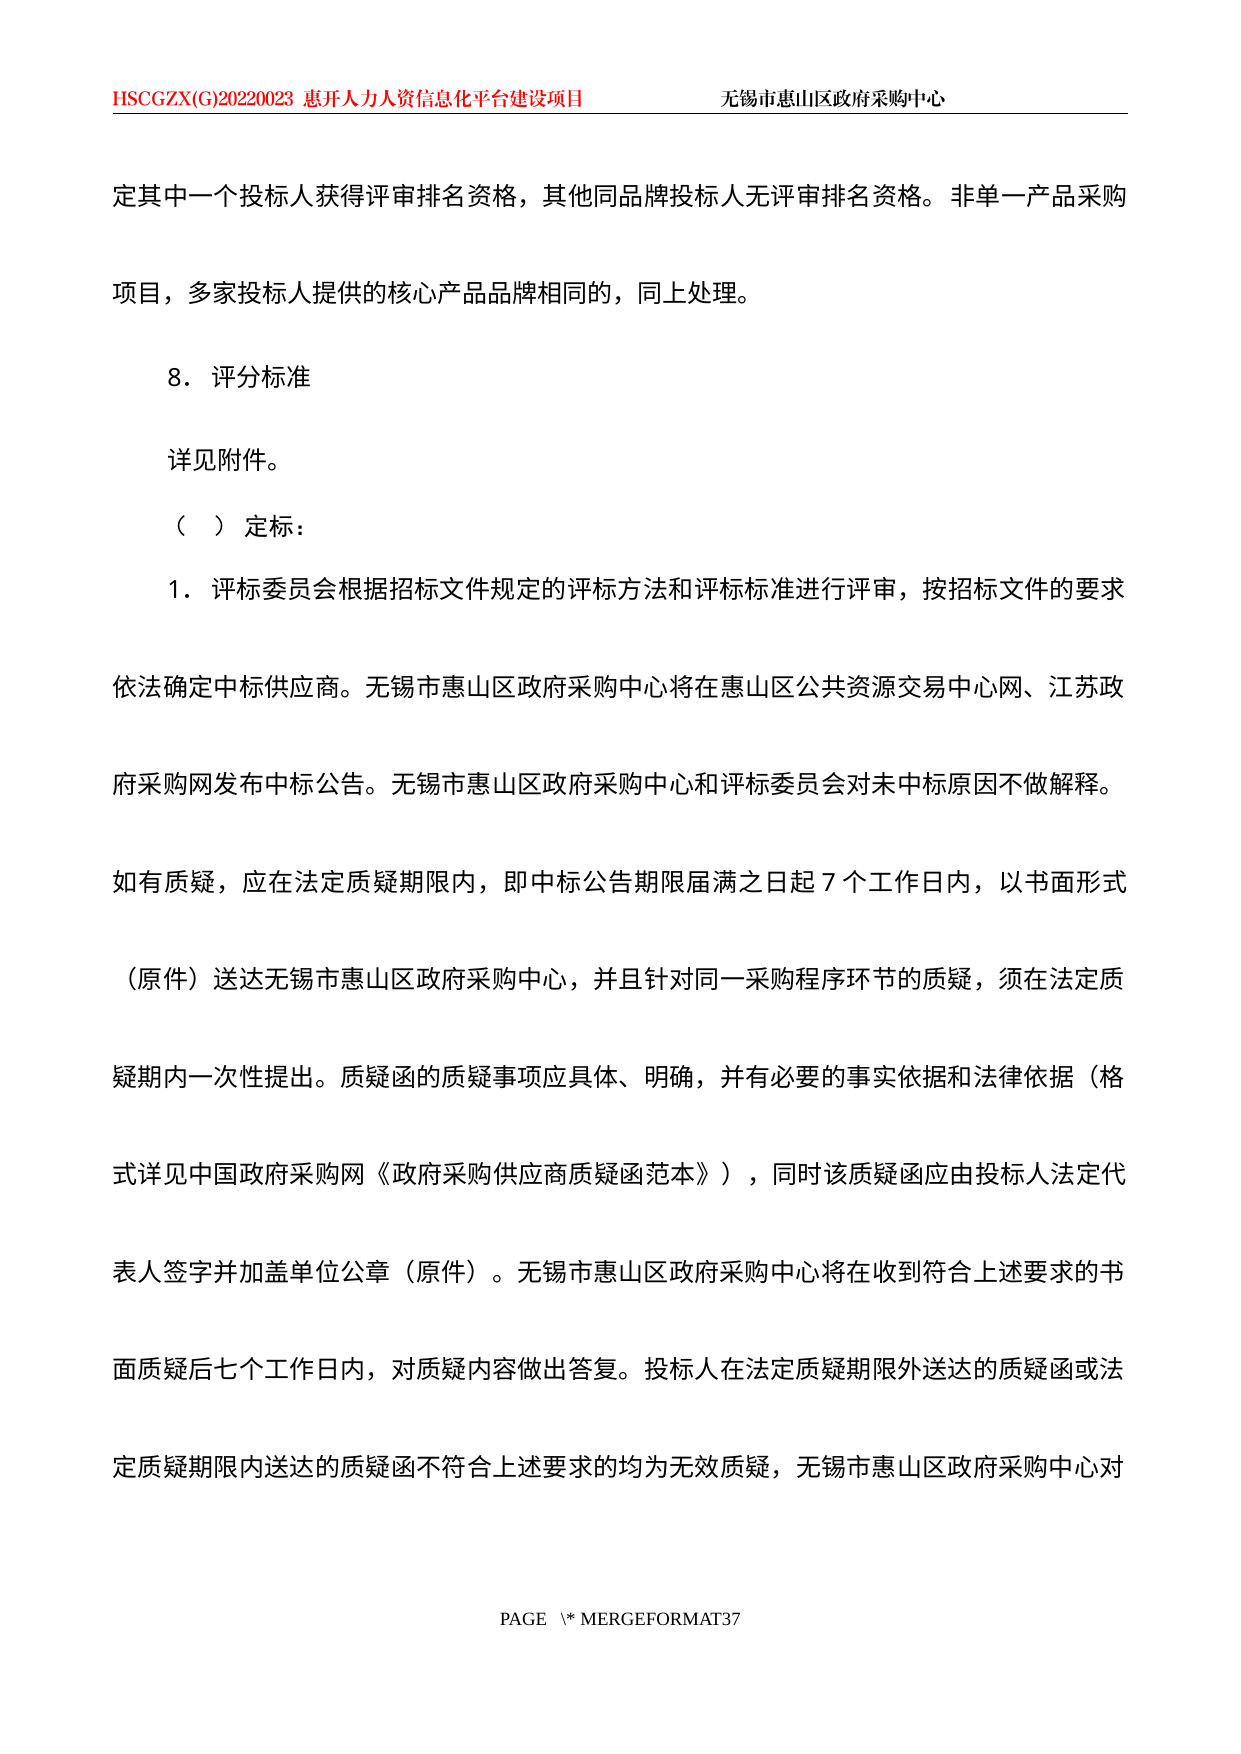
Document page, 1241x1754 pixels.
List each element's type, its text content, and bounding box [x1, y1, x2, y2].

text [112, 162, 1128, 324]
text 详见附件。 [167, 426, 1128, 491]
list 定标： [162, 509, 1128, 541]
list 评分标准 [113, 343, 1128, 408]
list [112, 556, 1128, 1498]
